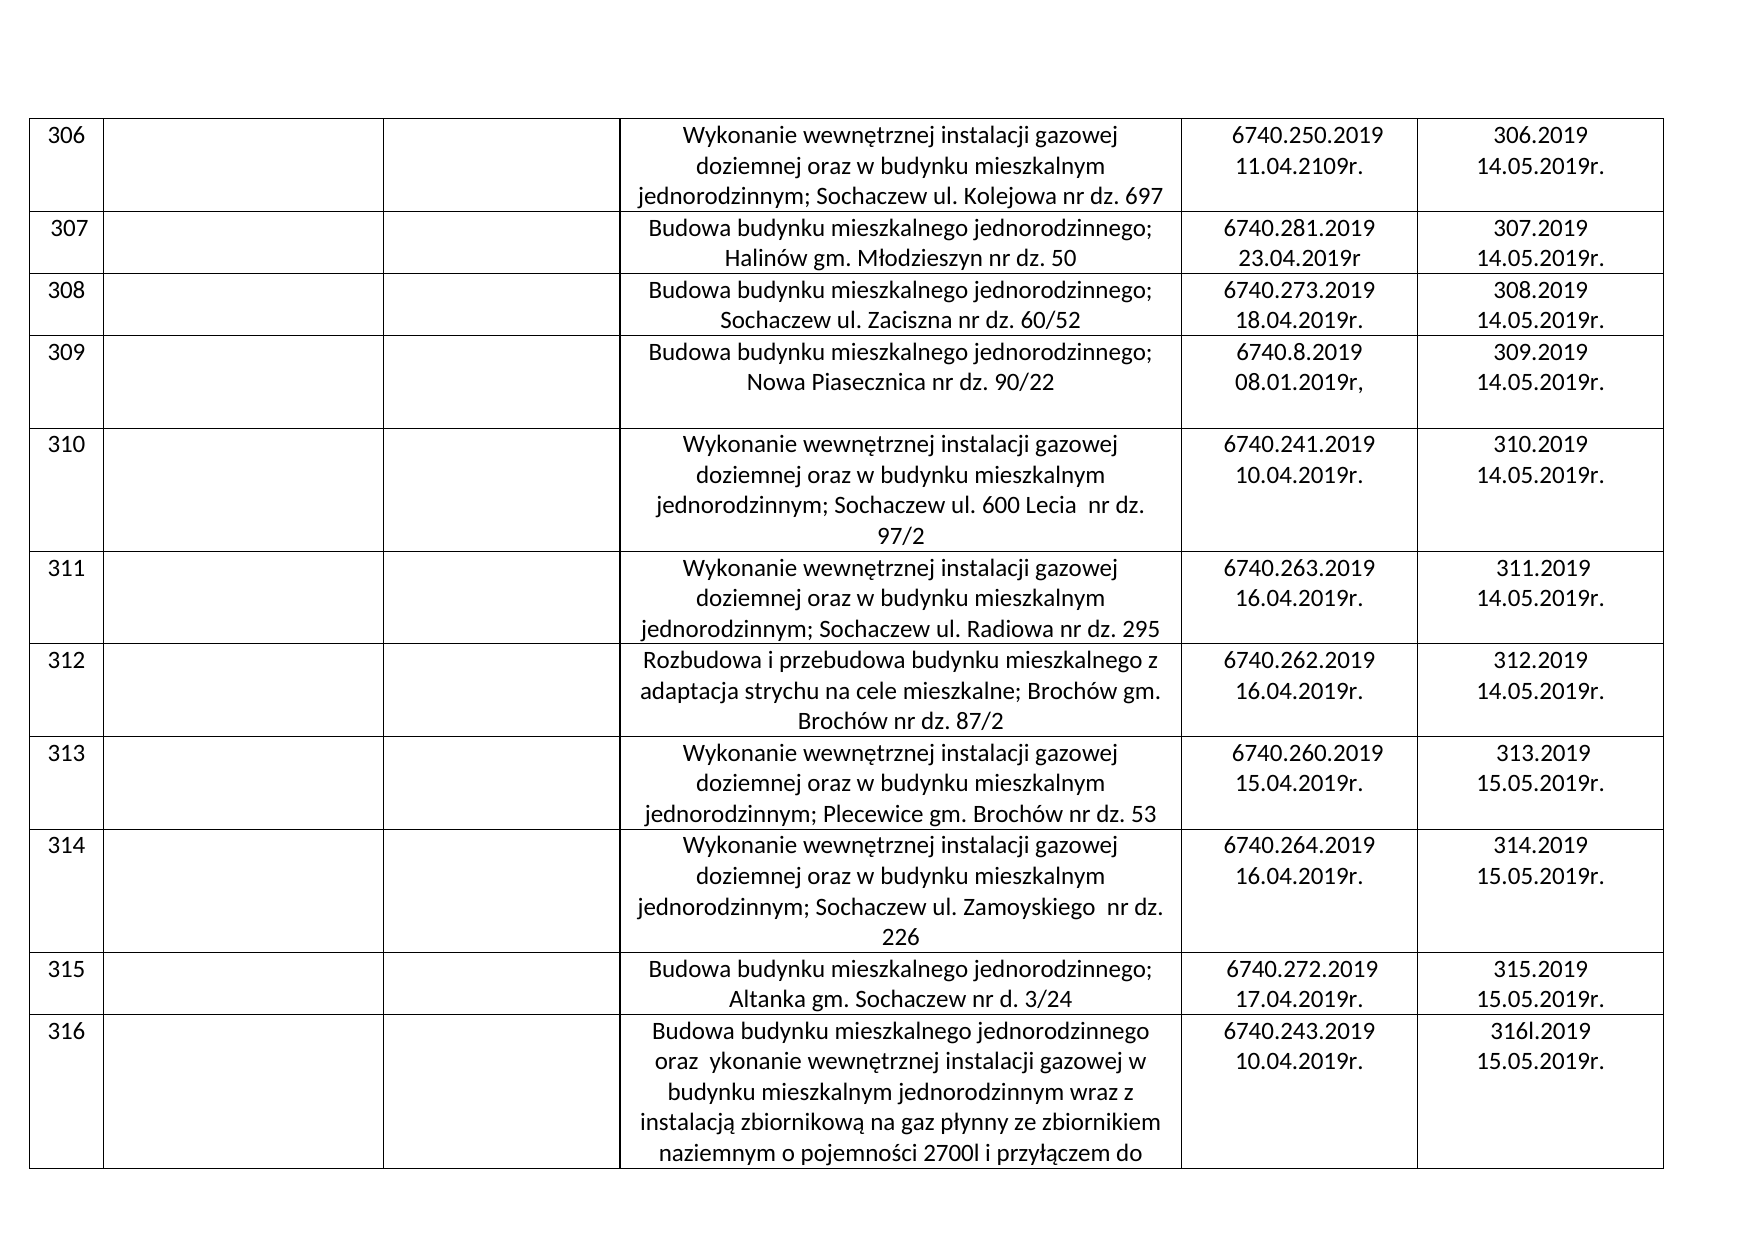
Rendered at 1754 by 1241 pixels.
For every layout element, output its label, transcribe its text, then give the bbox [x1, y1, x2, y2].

table_cell [104, 119, 383, 211]
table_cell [621, 1015, 1181, 1167]
table_cell Wykonanie wewnętrznej instalacji gazowej doziemnej oraz w budynku mieszkalnym jednorodzinnym; Plecewice gm. Brochów nr dz. 53 [621, 737, 1181, 828]
table_cell 314.2019 15.05.2019r. [1418, 830, 1663, 952]
table_cell [384, 953, 619, 1014]
table_cell [104, 336, 383, 428]
table_cell 314 [30, 830, 103, 952]
table_cell 311 [30, 552, 103, 643]
table_cell 312 [30, 644, 103, 736]
table_cell 307.2019 14.05.2019r. [1418, 212, 1663, 273]
table_cell [384, 552, 619, 643]
table_cell 6740.262.2019 16.04.2019r. [1182, 644, 1417, 736]
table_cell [1182, 1015, 1417, 1167]
table_cell Rozbudowa i przebudowa budynku mieszkalnego z adaptacja strychu na cele mieszkalne; Brochów gm. Brochów nr dz. 87/2 [621, 644, 1181, 736]
table_cell 6740.264.2019 16.04.2019r. [1182, 830, 1417, 952]
table_cell Wykonanie wewnętrznej instalacji gazowej doziemnej oraz w budynku mieszkalnym jednorodzinnym; Sochaczew ul. 600 Lecia nr dz. 97/2 [621, 429, 1181, 551]
table_cell [384, 1015, 619, 1167]
table_cell 306 [30, 119, 103, 211]
table_cell [104, 212, 383, 273]
table_cell [384, 274, 619, 335]
table_cell 315 [30, 953, 103, 1014]
table_cell [104, 953, 383, 1014]
table_cell [104, 737, 383, 828]
table_cell 311.2019 14.05.2019r. [1418, 552, 1663, 643]
table_cell 6740.260.2019 15.04.2019r. [1182, 737, 1417, 828]
table_cell [104, 644, 383, 736]
table_cell Wykonanie wewnętrznej instalacji gazowej doziemnej oraz w budynku mieszkalnym jednorodzinnym; Sochaczew ul. Radiowa nr dz. 295 [621, 552, 1181, 643]
table_cell Wykonanie wewnętrznej instalacji gazowej doziemnej oraz w budynku mieszkalnym jednorodzinnym; Sochaczew ul. Zamoyskiego nr dz. 226 [621, 830, 1181, 952]
table_cell [104, 1015, 383, 1167]
table_cell 308 [30, 274, 103, 335]
table_cell 6740.272.2019 17.04.2019r. [1182, 953, 1417, 1014]
table_cell 307 [30, 212, 103, 273]
table_cell Wykonanie wewnętrznej instalacji gazowej doziemnej oraz w budynku mieszkalnym jednorodzinnym; Sochaczew ul. Kolejowa nr dz. 697 [621, 119, 1181, 211]
table_cell [384, 429, 619, 551]
table_cell [384, 336, 619, 428]
table_cell 309.2019 14.05.2019r. [1418, 336, 1663, 428]
table_cell 313 [30, 737, 103, 828]
table_cell [104, 429, 383, 551]
table_cell [384, 830, 619, 952]
table_cell 310 [30, 429, 103, 551]
table_cell 6740.8.2019 08.01.2019r, [1182, 336, 1417, 428]
table_cell Budowa budynku mieszkalnego jednorodzinnego; Sochaczew ul. Zaciszna nr dz. 60/52 [621, 274, 1181, 335]
table_cell [384, 644, 619, 736]
table_cell 306.2019 14.05.2019r. [1418, 119, 1663, 211]
table_cell 309 [30, 336, 103, 428]
table_cell 6740.250.2019 11.04.2109r. [1182, 119, 1417, 211]
table_cell Budowa budynku mieszkalnego jednorodzinnego; Nowa Piasecznica nr dz. 90/22 [621, 336, 1181, 428]
table_cell [384, 212, 619, 273]
table_cell 316 [30, 1015, 103, 1167]
table_cell [104, 274, 383, 335]
table_cell 312.2019 14.05.2019r. [1418, 644, 1663, 736]
table_cell Budowa budynku mieszkalnego jednorodzinnego; Halinów gm. Młodzieszyn nr dz. 50 [621, 212, 1181, 273]
table_cell [384, 737, 619, 828]
table_cell 6740.273.2019 18.04.2019r. [1182, 274, 1417, 335]
table_cell [104, 552, 383, 643]
table_cell [384, 119, 619, 211]
table_cell 6740.241.2019 10.04.2019r. [1182, 429, 1417, 551]
table_cell 315.2019 15.05.2019r. [1418, 953, 1663, 1014]
table_cell 308.2019 14.05.2019r. [1418, 274, 1663, 335]
table_cell 310.2019 14.05.2019r. [1418, 429, 1663, 551]
table_cell 6740.281.2019 23.04.2019r [1182, 212, 1417, 273]
table_cell Budowa budynku mieszkalnego jednorodzinnego; Altanka gm. Sochaczew nr d. 3/24 [621, 953, 1181, 1014]
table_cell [1418, 1015, 1663, 1167]
table_cell [104, 830, 383, 952]
table_cell 313.2019 15.05.2019r. [1418, 737, 1663, 828]
table_cell 6740.263.2019 16.04.2019r. [1182, 552, 1417, 643]
